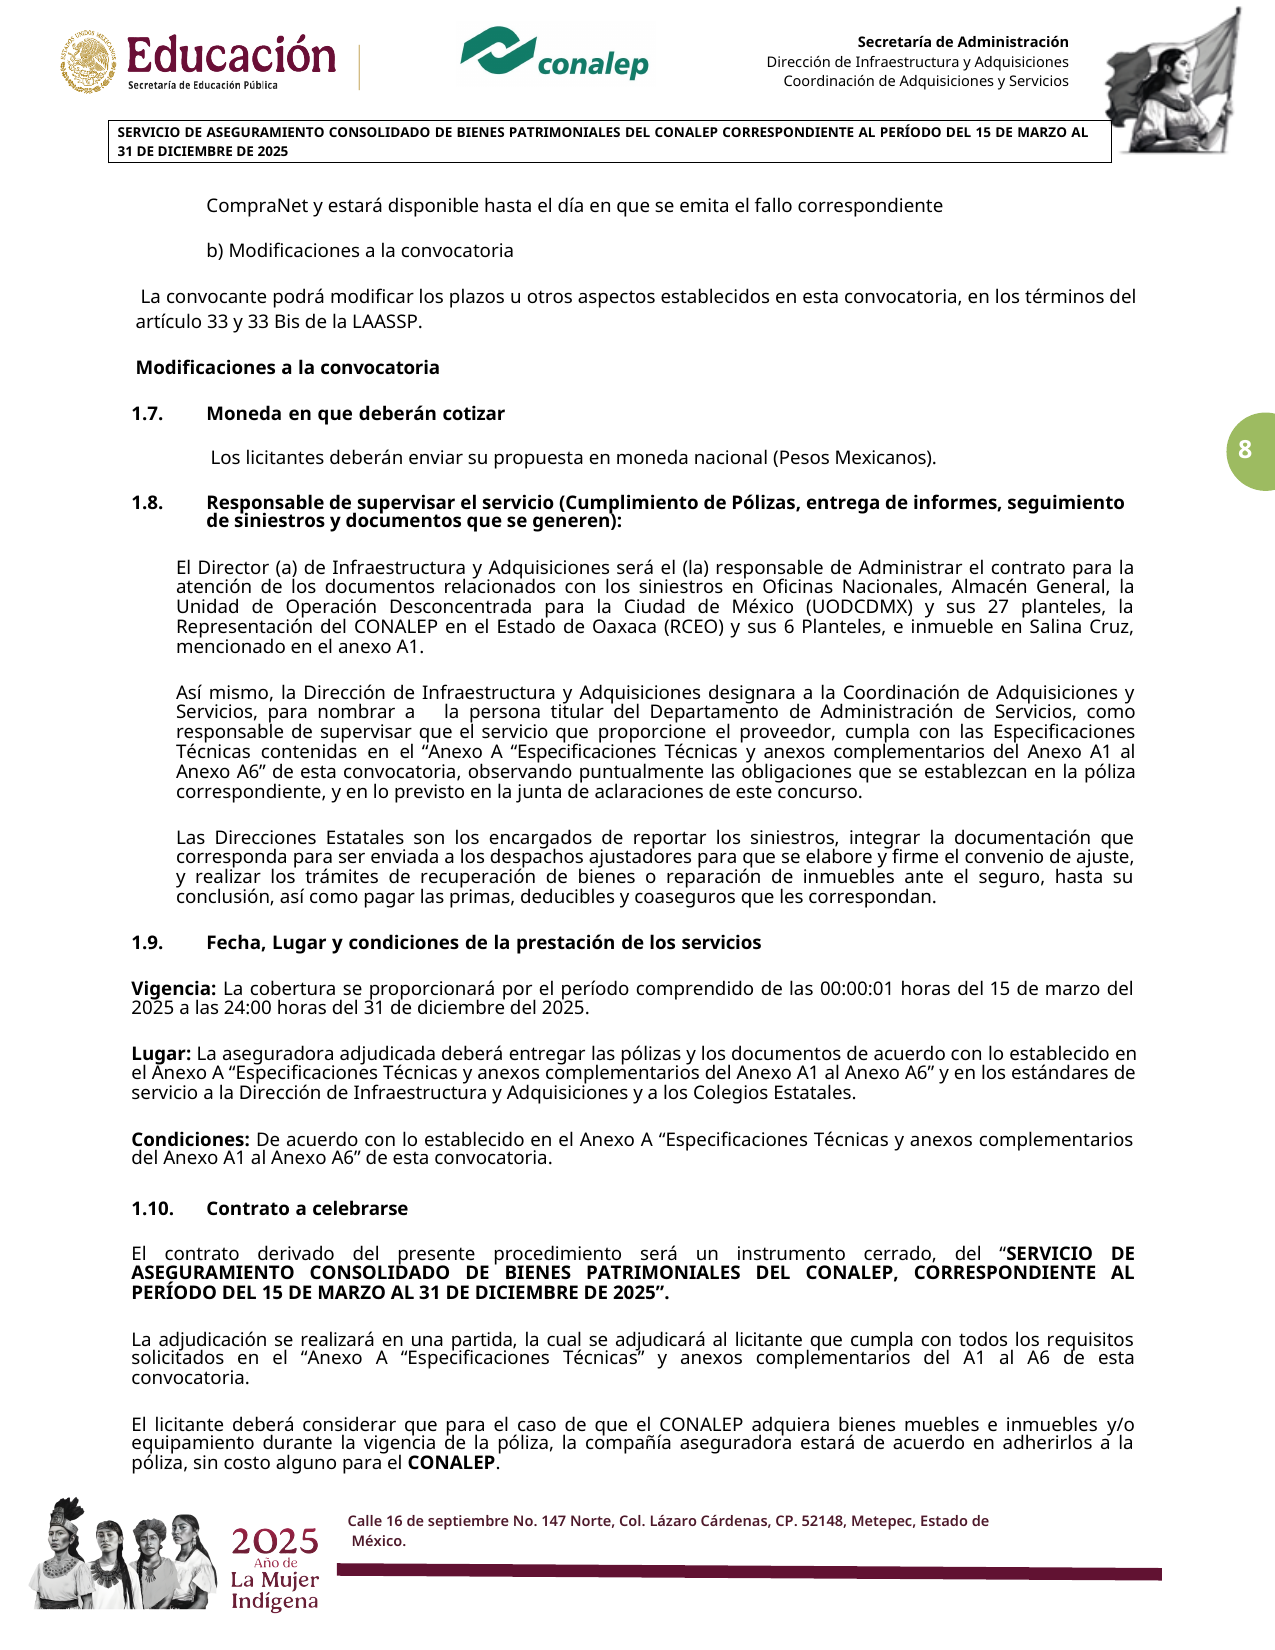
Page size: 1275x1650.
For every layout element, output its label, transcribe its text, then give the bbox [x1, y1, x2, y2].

text Las Direcciones Estatales son los encargados de reportar los siniestros, integrar la documentación que corresponda para ser enviada a los despachos ajustadores para que se elabore y firme el convenio de ajuste, y realizar los trámites de recuperación de bienes o reparación de inmuebles ante el seguro, hasta su conclusión, así como pagar las primas, deducibles y coaseguros que les correspondan. [176, 829, 1135, 909]
text Condiciones: De acuerdo con lo establecido en el Anexo A “Especificaciones Técnicas y anexos complementarios del Anexo A1 al Anexo A6” de esta convocatoria. [131, 1130, 1135, 1170]
subtitle La convocante podrá modificar los plazos u otros aspectos establecidos en esta convocatoria, en los términos del artículo 33 y 33 Bis de la LAASSP. [135, 283, 1138, 334]
picture [455, 21, 657, 87]
text El licitante deberá considerar que para el caso de que el CONALEP adquiera bienes muebles e inmuebles y/o equipamiento durante la vigencia de la póliza, la compañía aseguradora estará de acuerdo en adherirlos a la póliza, sin costo alguno para el CONALEP. [131, 1415, 1135, 1475]
subtitle Fecha, Lugar y condiciones de la prestación de los servicios [131, 929, 1256, 954]
subtitle Modificaciones a la convocatoria [135, 354, 1138, 380]
picture [1086, 2, 1257, 164]
picture [1106, 121, 1111, 162]
text El Director (a) de Infraestructura y Adquisiciones será el (la) responsable de Administrar el contrato para la atención de los documentos relacionados con los siniestros en Oficinas Nacionales, Almacén General, la Unidad de Operación Desconcentrada para la Ciudad de México (UODCDMX) y sus 27 planteles, la Representación del CONALEP en el Estado de Oaxaca (RCEO) y sus 6 Planteles, e inmueble en Salina Cruz, mencionado en el anexo A1. [176, 559, 1136, 659]
text El contrato derivado del presente procedimiento será un instrumento cerrado, del “SERVICIO DE ASEGURAMIENTO CONSOLIDADO DE BIENES PATRIMONIALES DEL CONALEP, CORRESPONDIENTE AL PERÍODO DEL 15 DE MARZO AL 31 DE DICIEMBRE DE 2025”. [131, 1245, 1136, 1305]
subtitle b) Modificaciones a la convocatoria [206, 238, 1138, 263]
text Lugar: La aseguradora adjudicada deberá entregar las pólizas y los documentos de acuerdo con lo establecido en el Anexo A “Especificaciones Técnicas y anexos complementarios del Anexo A1 al Anexo A6” y en los estándares de servicio a la Dirección de Infraestructura y Adquisiciones y a los Colegios Estatales. [131, 1045, 1137, 1105]
picture [13, 1491, 331, 1637]
text Vigencia: La cobertura se proporcionará por el período comprendido de las 00:00:01 horas del 15 de marzo del 2025 a las 24:00 horas del 31 de diciembre del 2025. [131, 979, 1134, 1019]
text La adjudicación se realizará en una partida, la cual se adjudicará al licitante que cumpla con todos los requisitos solicitados en el “Anexo A “Especificaciones Técnicas” y anexos complementarios del A1 al A6 de esta convocatoria. [131, 1330, 1135, 1390]
text Los licitantes deberán enviar su propuesta en moneda nacional (Pesos Mexicanos). [135, 444, 1256, 469]
subtitle Moneda en que deberán cotizar [131, 400, 1138, 426]
text Así mismo, la Dirección de Infraestructura y Adquisiciones designara a la Coordinación de Adquisiciones y Servicios, para nombrar a la persona titular del Departamento de Administración de Servicios, como responsable de supervisar que el servicio que proporcione el proveedor, cumpla con las Especificaciones Técnicas contenidas en el “Anexo A “Especificaciones Técnicas y anexos complementarios del Anexo A1 al Anexo A6” de esta convocatoria, observando puntualmente las obligaciones que se establezcan en la póliza correspondiente, y en lo previsto en la junta de aclaraciones de este concurso. [176, 684, 1136, 804]
picture [60, 30, 360, 94]
subtitle Contrato a celebrarse [131, 1196, 1256, 1221]
subtitle Responsable de supervisar el servicio (Cumplimiento de Pólizas, entrega de informes, seguimiento de siniestros y documentos que se generen): [131, 493, 1137, 533]
